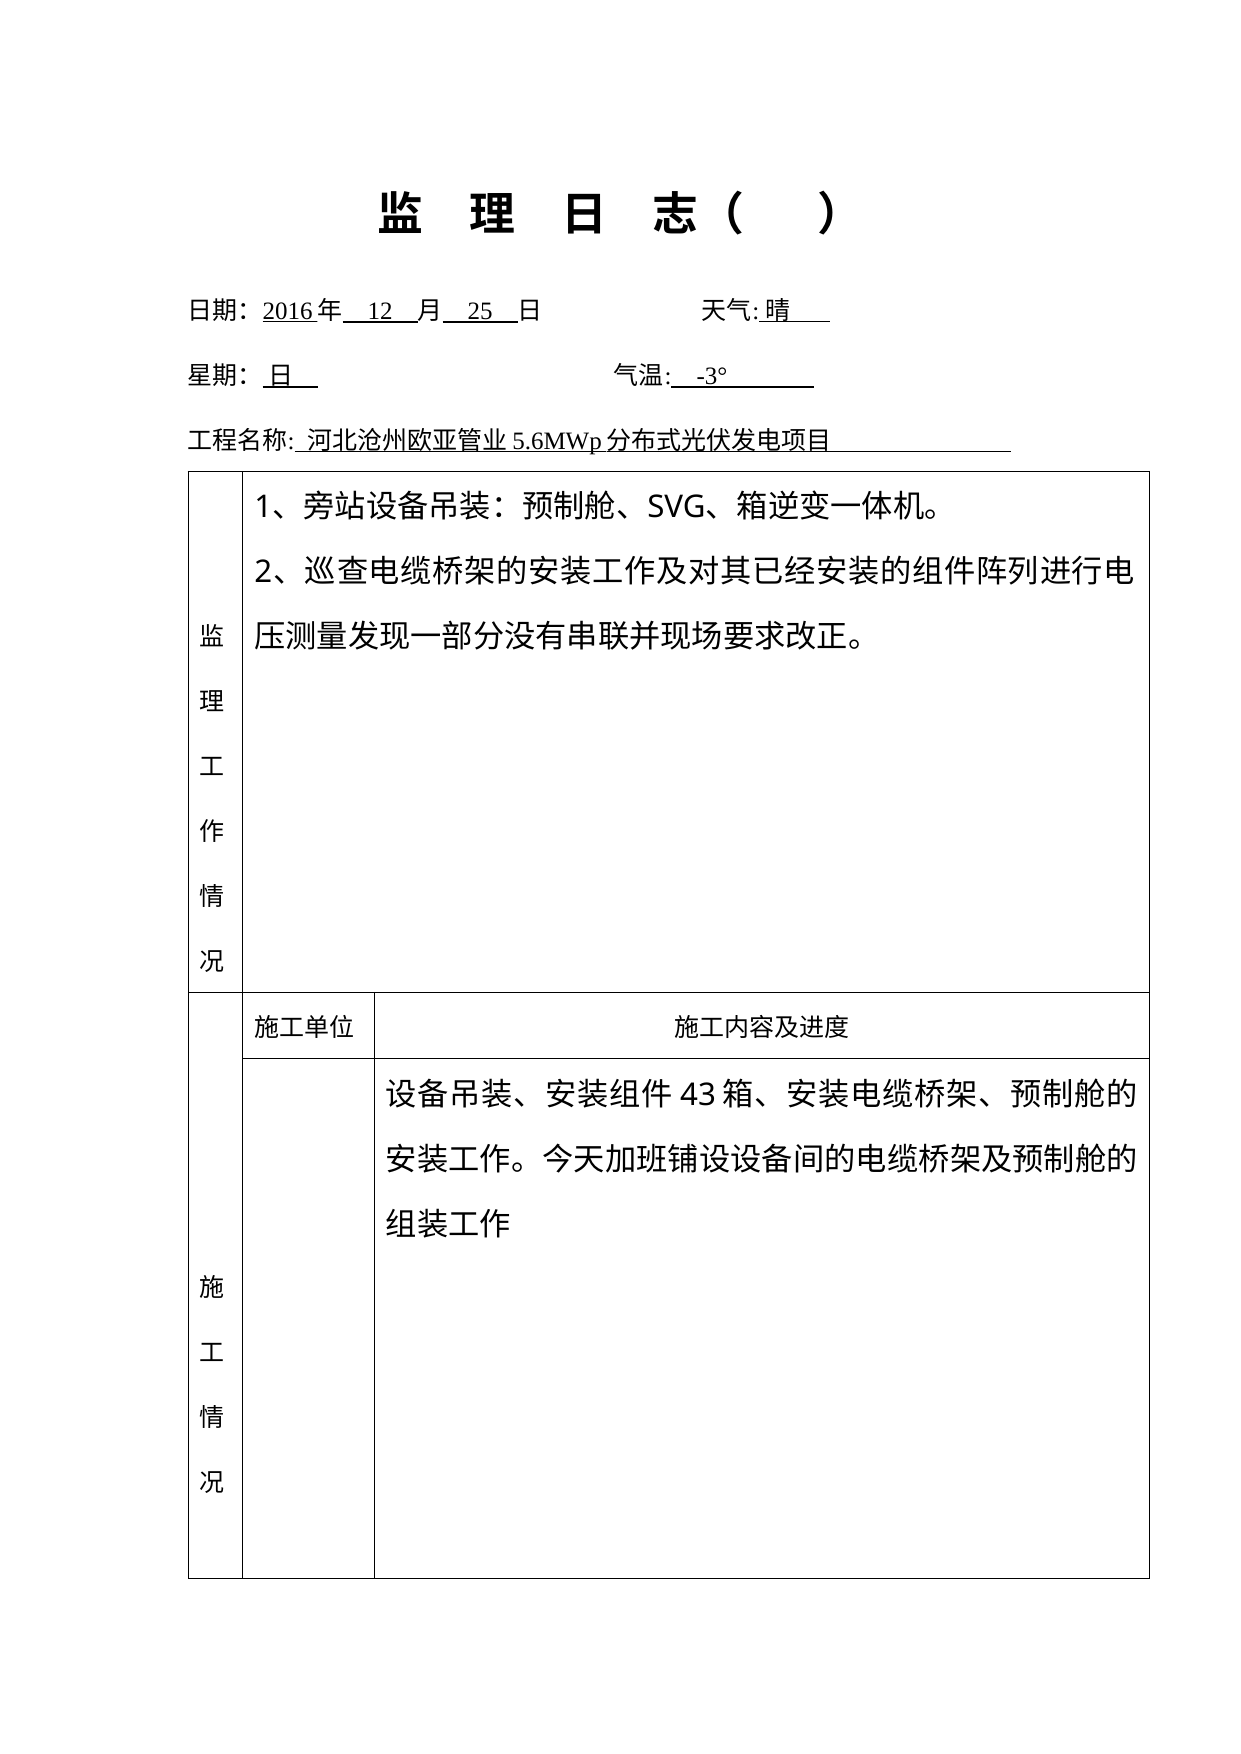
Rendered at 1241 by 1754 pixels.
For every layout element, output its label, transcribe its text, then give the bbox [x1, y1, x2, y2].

table_cell 施工情况 [189, 993, 242, 1578]
table_cell [243, 1059, 374, 1578]
text 工程名称: 河北沧州欧亚管业5.6MWp分布式光伏发电项目 [187, 406, 1053, 471]
text 监 理 日 志（ ） [187, 162, 1053, 259]
table_header 监理 工作 情 况 [189, 472, 242, 992]
table_cell 施工单位 [243, 993, 374, 1058]
text 星期： 日 气温: -3° [187, 341, 1053, 406]
table_header 1、旁站设备吊装：预制舱、SVG、箱逆变一体机。 2、巡查电缆桥架的安装工作及对其已经安装的组件阵列进行电压测量发现一部分没有串联并现场要求改正。 [243, 472, 1149, 992]
table_cell 施工内容及进度 [375, 993, 1149, 1058]
text 日期：2016年 12 月 25 日 天气: 晴 [187, 276, 1053, 341]
table_cell 设备吊装、安装组件43箱、安装电缆桥架、预制舱的安装工作。今天加班铺设设备间的电缆桥架及预制舱的组装工作 [375, 1059, 1149, 1578]
